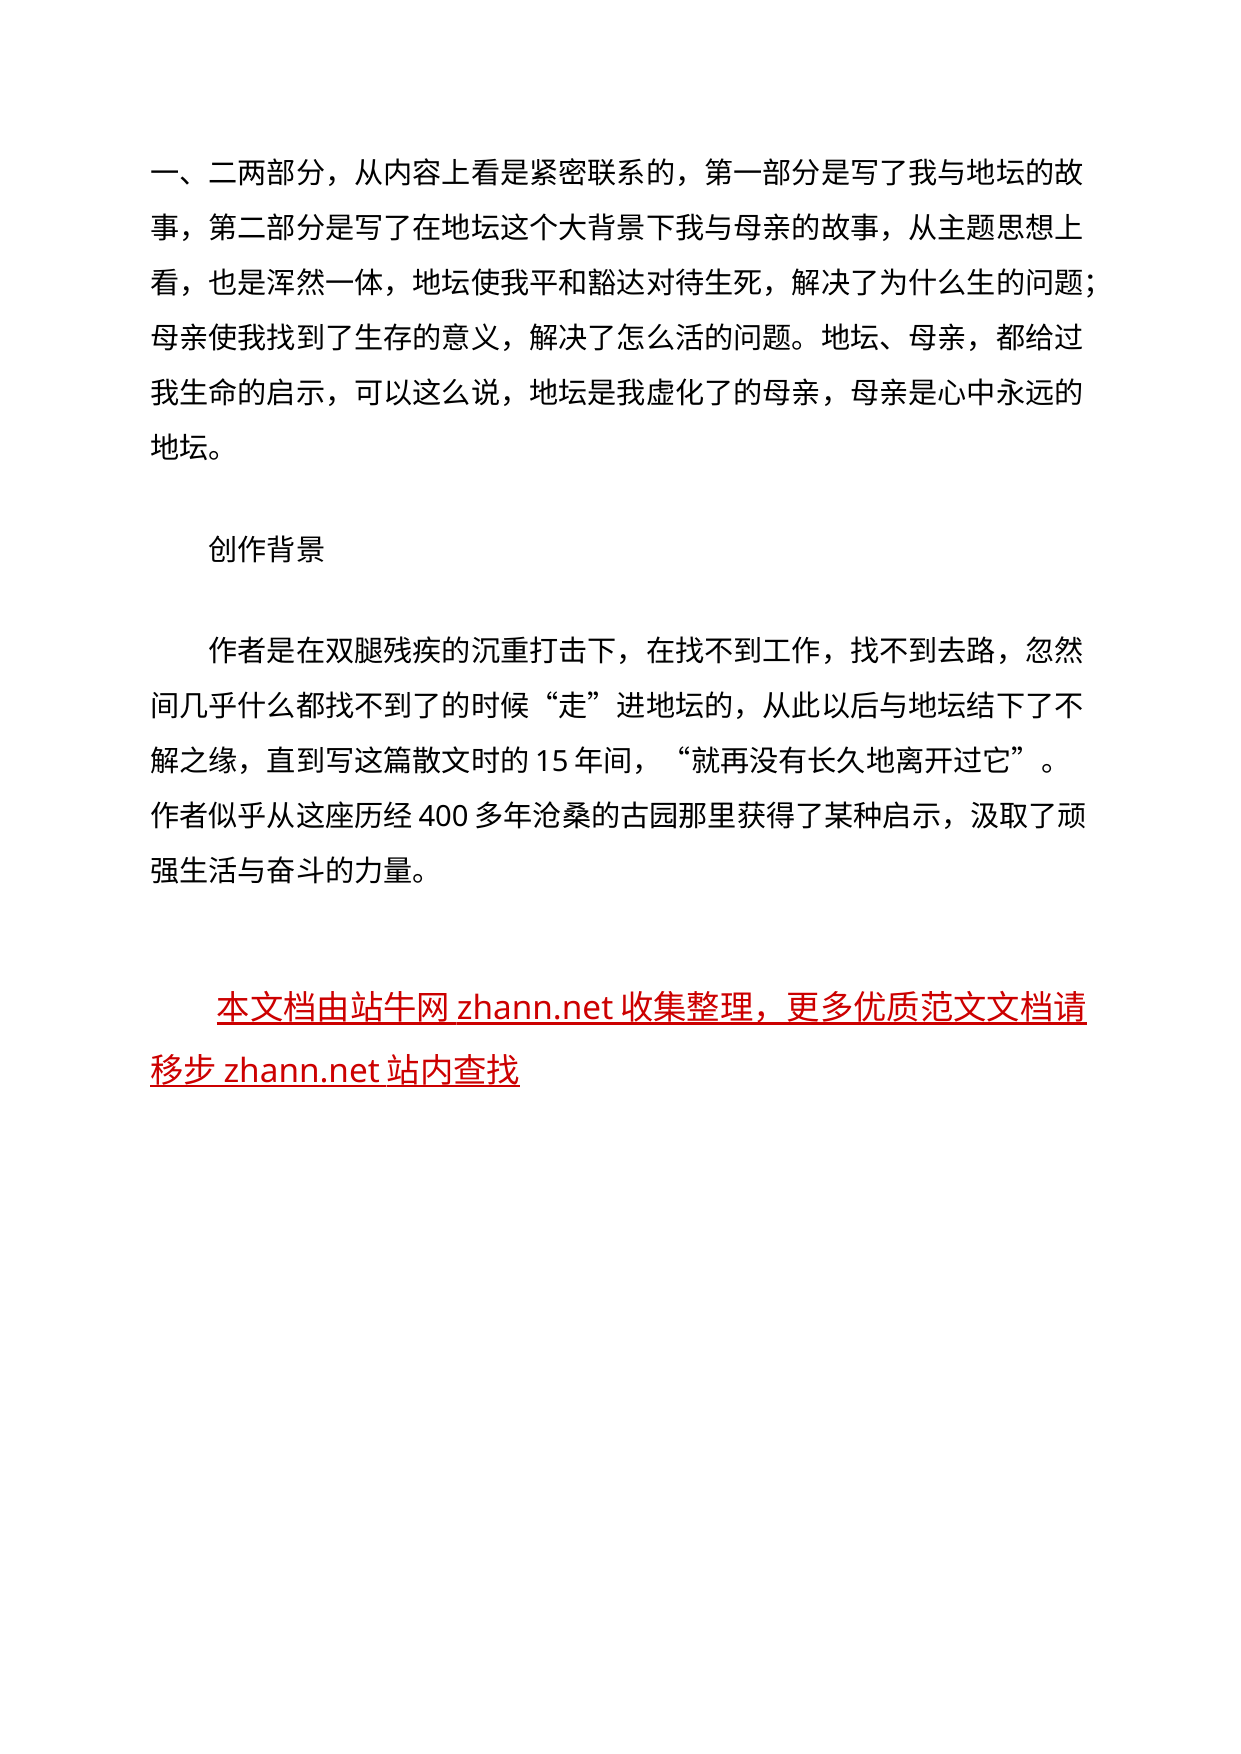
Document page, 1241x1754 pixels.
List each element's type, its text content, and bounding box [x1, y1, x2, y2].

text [150, 150, 1090, 467]
text 作者是在双腿残疾的沉重打击下，在找不到工作，找不到去路，忽然间几乎什么都找不到了的时候“走”进地坛的，从此以后与地坛结下了不解之缘，直到写这篇散文时的15年间，“就再没有长久地离开过它”。作者似乎从这座历经400多年沧桑的古园那里获得了某种启示，汲取了顽强生活与奋斗的力量。 [150, 628, 1090, 890]
text 本文档由站牛网zhann.net收集整理，更多优质范文文档请移步zhann.net站内查找 [150, 981, 1090, 1092]
text 创作背景 [150, 526, 1090, 568]
